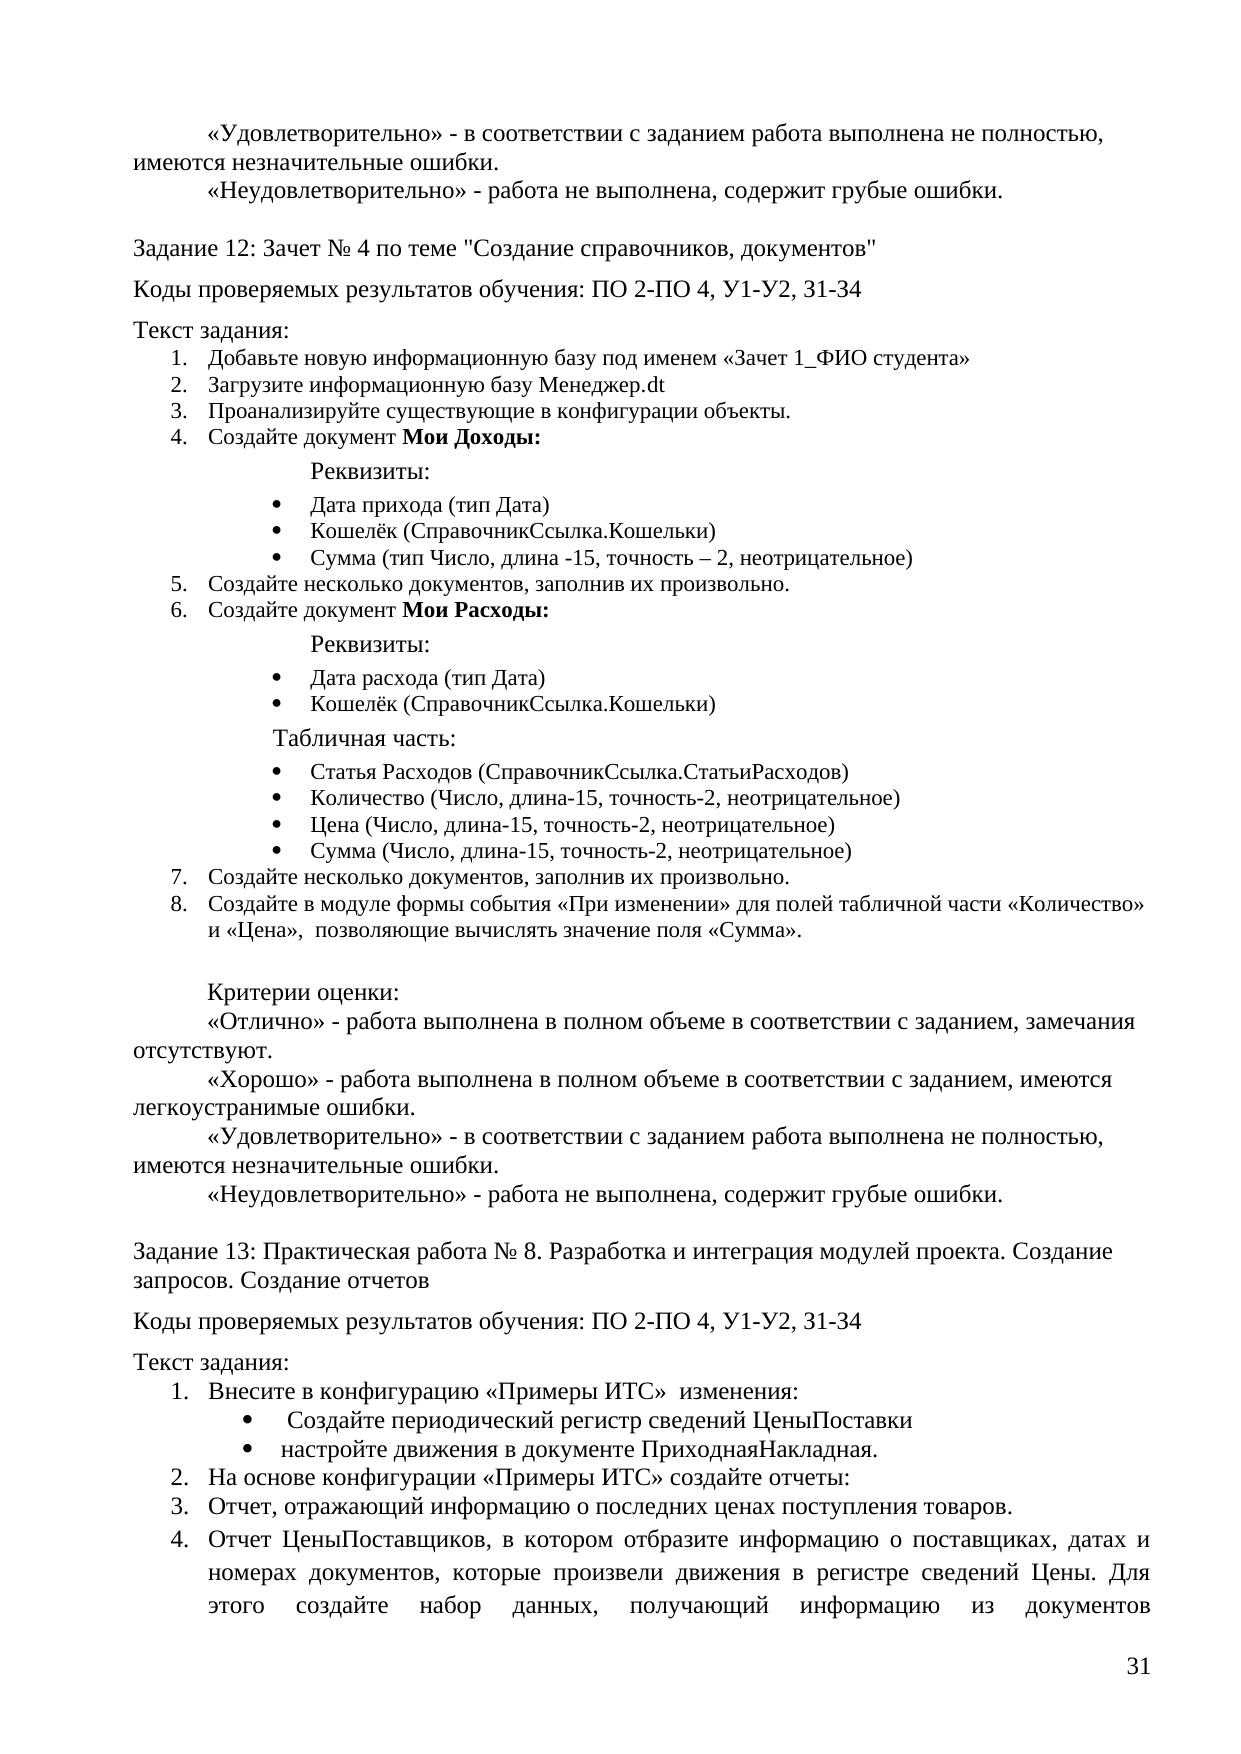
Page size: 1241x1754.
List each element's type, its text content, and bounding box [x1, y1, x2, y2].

list Статья Расходов (СправочникСсылка.СтатьиРасходов) [273, 758, 1152, 784]
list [170, 1524, 1152, 1619]
text «Неудовлетворительно» - работа не выполнена, содержит грубые ошибки. [133, 1179, 1152, 1207]
list Создайте в модуле формы события «При изменении» для полей табличной части «Количество» и «Цена», позволяющие вычислять значение поля «Сумма». [170, 890, 1152, 942]
text Критерии оценки: [133, 977, 1152, 1006]
list настройте движения в документе ПриходнаяНакладная. [243, 1434, 1152, 1462]
list Добавьте новую информационную базу под именем «Зачет 1_ФИО студента» [170, 344, 1152, 371]
list На основе конфигурации «Примеры ИТС» создайте отчеты: [170, 1462, 1152, 1491]
list Дата расхода (тип Дата) [273, 664, 1152, 690]
text «Хорошо» - работа выполнена в полном объеме в соответствии с заданием, имеются легкоустранимые ошибки. [133, 1064, 1152, 1121]
list Сумма (тип Число, длина -15, точность – 2, неотрицательное) [273, 544, 1152, 570]
text Задание 12: Зачет № 4 по теме "Создание справочников, документов" [133, 233, 1133, 262]
list Загрузите информационную базу Менеджер.dt [170, 371, 1152, 397]
list Создайте несколько документов, заполнив их произвольно. [170, 863, 1152, 890]
list Создайте периодический регистр сведений ЦеныПоставки [243, 1405, 1152, 1434]
text Реквизиты: [310, 629, 1152, 658]
text Табличная часть: [273, 723, 1152, 752]
list Цена (Число, длина-15, точность-2, неотрицательное) [273, 811, 1152, 837]
text «Неудовлетворительно» - работа не выполнена, содержит грубые ошибки. [133, 176, 1152, 204]
list Дата прихода (тип Дата) [273, 491, 1152, 517]
list Создайте документ Мои Доходы: [170, 423, 1152, 450]
list Создайте несколько документов, заполнив их произвольно. [170, 570, 1152, 596]
list Отчет, отражающий информацию о последних ценах поступления товаров. [170, 1491, 1152, 1520]
text Задание 13: Практическая работа № 8. Разработка и интеграция модулей проекта. Создание запросов. Создание отчетов [133, 1236, 1133, 1294]
text Коды проверяемых результатов обучения: ПО 2-ПО 4, У1-У2, З1-З4 [133, 274, 1152, 303]
text «Отлично» - работа выполнена в полном объеме в соответствии с заданием, замечания отсутствуют. [133, 1006, 1152, 1064]
text «Удовлетворительно» - в соответствии с заданием работа выполнена не полностью, имеются незначительные ошибки. [133, 118, 1152, 176]
list Количество (Число, длина-15, точность-2, неотрицательное) [273, 784, 1152, 811]
list Внесите в конфигурацию «Примеры ИТС» изменения: [170, 1376, 1152, 1405]
text «Удовлетворительно» - в соответствии с заданием работа выполнена не полностью, имеются незначительные ошибки. [133, 1121, 1152, 1179]
text Текст задания: [133, 1347, 1152, 1376]
list Кошелёк (СправочникСсылка.Кошельки) [273, 690, 1152, 717]
text Реквизиты: [310, 456, 1152, 485]
list Кошелёк (СправочникСсылка.Кошельки) [273, 517, 1152, 544]
list Создайте документ Мои Расходы: [170, 596, 1152, 623]
list Проанализируйте существующие в конфигурации объекты. [170, 397, 1152, 423]
text Коды проверяемых результатов обучения: ПО 2-ПО 4, У1-У2, З1-З4 [133, 1306, 1152, 1335]
text Текст задания: [133, 316, 1152, 344]
list Сумма (Число, длина-15, точность-2, неотрицательное) [273, 837, 1152, 863]
